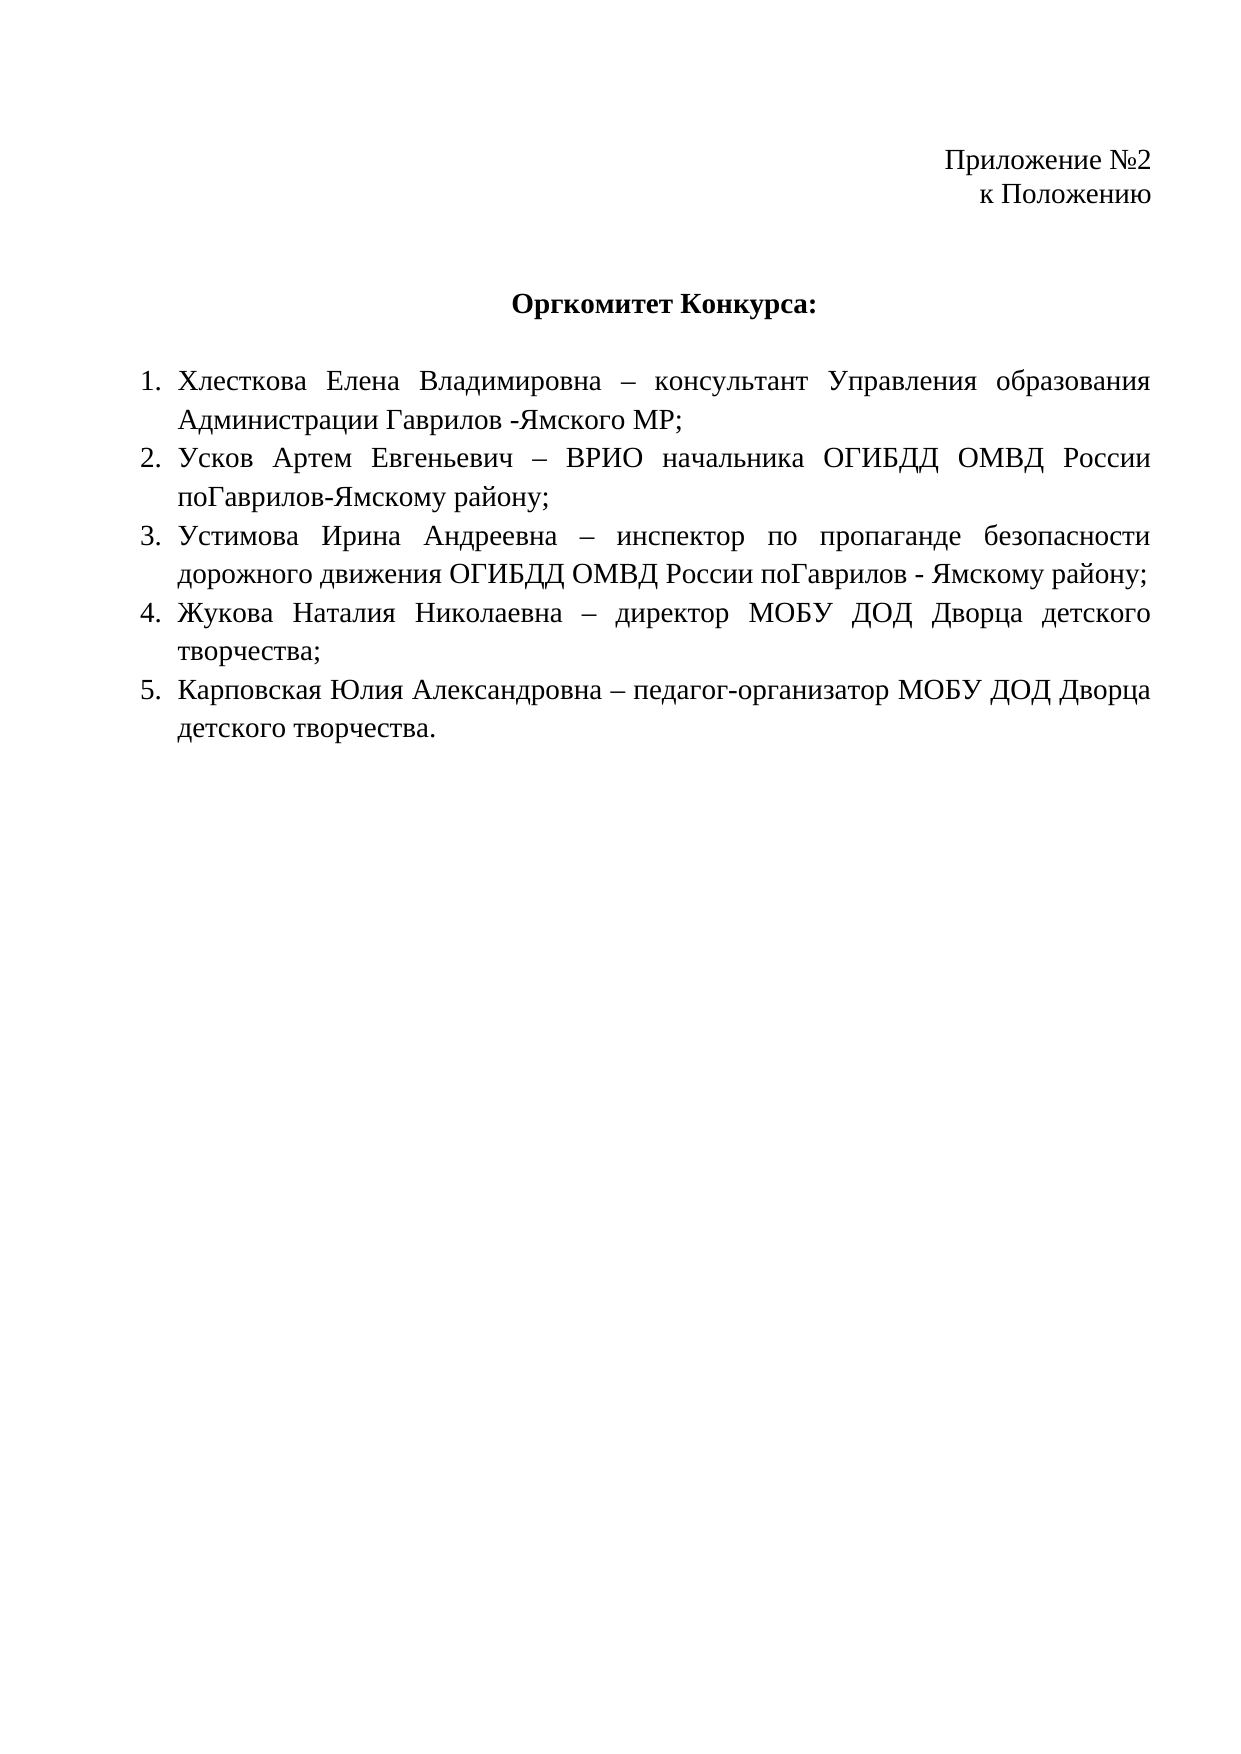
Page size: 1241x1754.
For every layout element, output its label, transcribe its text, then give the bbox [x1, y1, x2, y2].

list Усков Артем Евгеньевич – ВРИО начальника ОГИБДД ОМВД России поГаврилов-Ямскому району; [140, 441, 1152, 513]
text к Положению [177, 176, 1152, 209]
list Хлесткова Елена Владимировна – консультант Управления образования Администрации Гаврилов -Ямского МР; [140, 363, 1152, 436]
text Оргкомитет Конкурса: [177, 286, 1152, 320]
list Жукова Наталия Николаевна – директор МОБУ ДОД Дворца детского творчества; [140, 595, 1152, 667]
list Устимова Ирина Андреевна – инспектор по пропаганде безопасности дорожного движения ОГИБДД ОМВД России поГаврилов - Ямскому району; [140, 518, 1152, 590]
text Приложение №2 [177, 142, 1152, 176]
list Карповская Юлия Александровна – педагог-организатор МОБУ ДОД Дворца детского творчества. [140, 672, 1152, 744]
